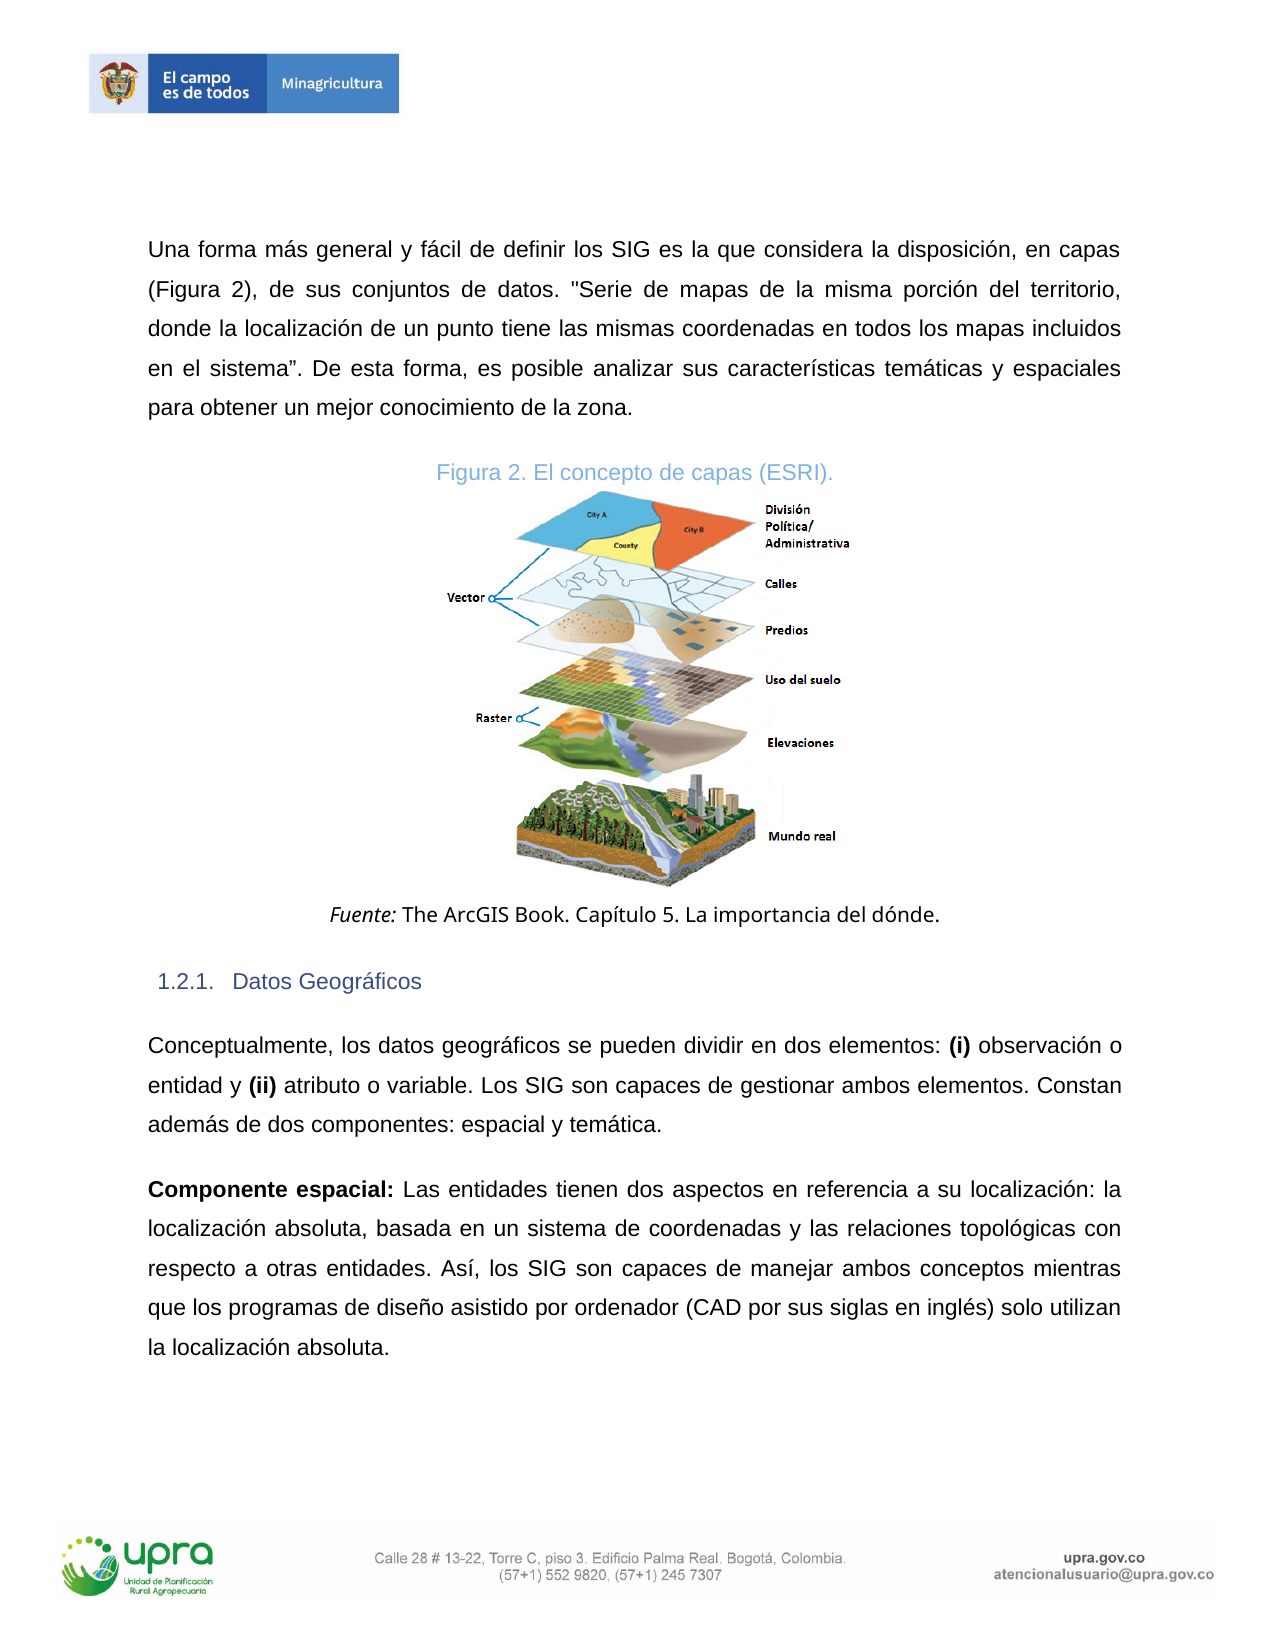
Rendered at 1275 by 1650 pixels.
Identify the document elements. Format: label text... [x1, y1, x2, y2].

text Figura 2. El concepto de capas (ESRI). [148, 459, 1122, 485]
text Componente espacial: Las entidades tienen dos aspectos en referencia a su localización: la localización absoluta, basada en un sistema de coordenadas y las relaciones topológicas con respecto a otras entidades. Así, los SIG son capaces de manejar ambos conceptos mientras que los programas de diseño asistido por ordenador (CAD por sus siglas en inglés) solo utilizan la localización absoluta. [148, 1176, 1122, 1360]
picture [413, 485, 857, 888]
subtitle Datos Geográficos [157, 968, 1122, 994]
text Una forma más general y fácil de definir los SIG es la que considera la disposición, en capas (Figura 2), de sus conjuntos de datos. "Serie de mapas de la misma porción del territorio, donde la localización de un punto tiene las mismas coordenadas en todos los mapas incluidos en el sistema”. De esta forma, es posible analizar sus características temáticas y espaciales para obtener un mejor conocimiento de la zona. [148, 236, 1122, 421]
picture [86, 45, 404, 122]
text Conceptualmente, los datos geográficos se pueden dividir en dos elementos: (i) observación o entidad y (ii) atributo o variable. Los SIG son capaces de gestionar ambos elementos. Constan además de dos componentes: espacial y temática. [148, 1032, 1122, 1137]
picture [54, 1518, 1221, 1600]
text Fuente: The ArcGIS Book. Capítulo 5. La importancia del dónde. [148, 900, 1122, 928]
